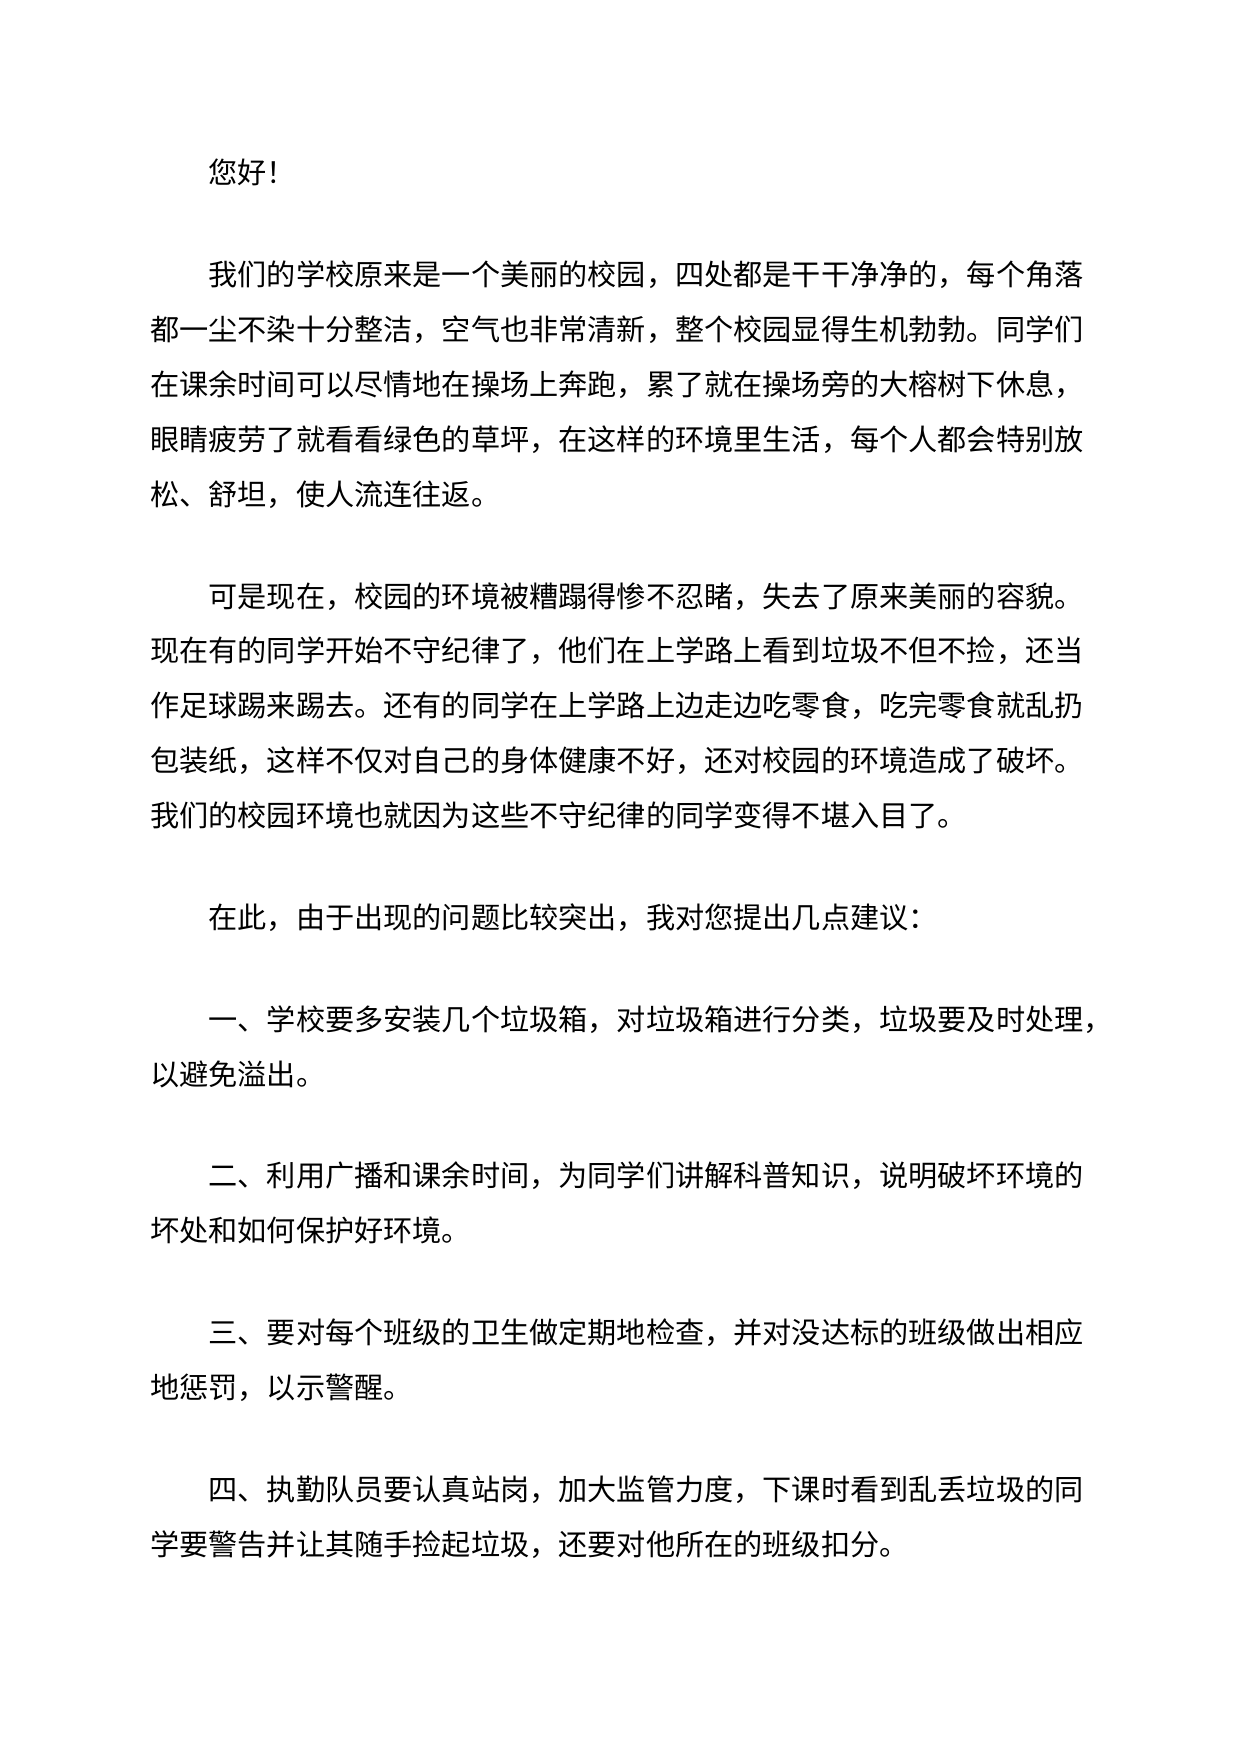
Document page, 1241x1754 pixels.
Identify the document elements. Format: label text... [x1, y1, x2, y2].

text 您好！ [150, 150, 1090, 192]
text 在此，由于出现的问题比较突出，我对您提出几点建议： [150, 894, 1090, 937]
text 三、要对每个班级的卫生做定期地检查，并对没达标的班级做出相应地惩罚，以示警醒。 [150, 1309, 1090, 1407]
text 四、执勤队员要认真站岗，加大监管力度，下课时看到乱丢垃圾的同学要警告并让其随手捡起垃圾，还要对他所在的班级扣分。 [150, 1466, 1090, 1563]
text 可是现在，校园的环境被糟蹋得惨不忍睹，失去了原来美丽的容貌。现在有的同学开始不守纪律了，他们在上学路上看到垃圾不但不捡，还当作足球踢来踢去。还有的同学在上学路上边走边吃零食，吃完零食就乱扔包装纸，这样不仅对自己的身体健康不好，还对校园的环境造成了破坏。我们的校园环境也就因为这些不守纪律的同学变得不堪入目了。 [150, 573, 1090, 835]
text 我们的学校原来是一个美丽的校园，四处都是干干净净的，每个角落都一尘不染十分整洁，空气也非常清新，整个校园显得生机勃勃。同学们在课余时间可以尽情地在操场上奔跑，累了就在操场旁的大榕树下休息，眼睛疲劳了就看看绿色的草坪，在这样的环境里生活，每个人都会特别放松、舒坦，使人流连往返。 [150, 252, 1090, 514]
text 二、利用广播和课余时间，为同学们讲解科普知识，说明破坏环境的坏处和如何保护好环境。 [150, 1153, 1090, 1250]
text 一、学校要多安装几个垃圾箱，对垃圾箱进行分类，垃圾要及时处理，以避免溢出。 [150, 996, 1090, 1093]
